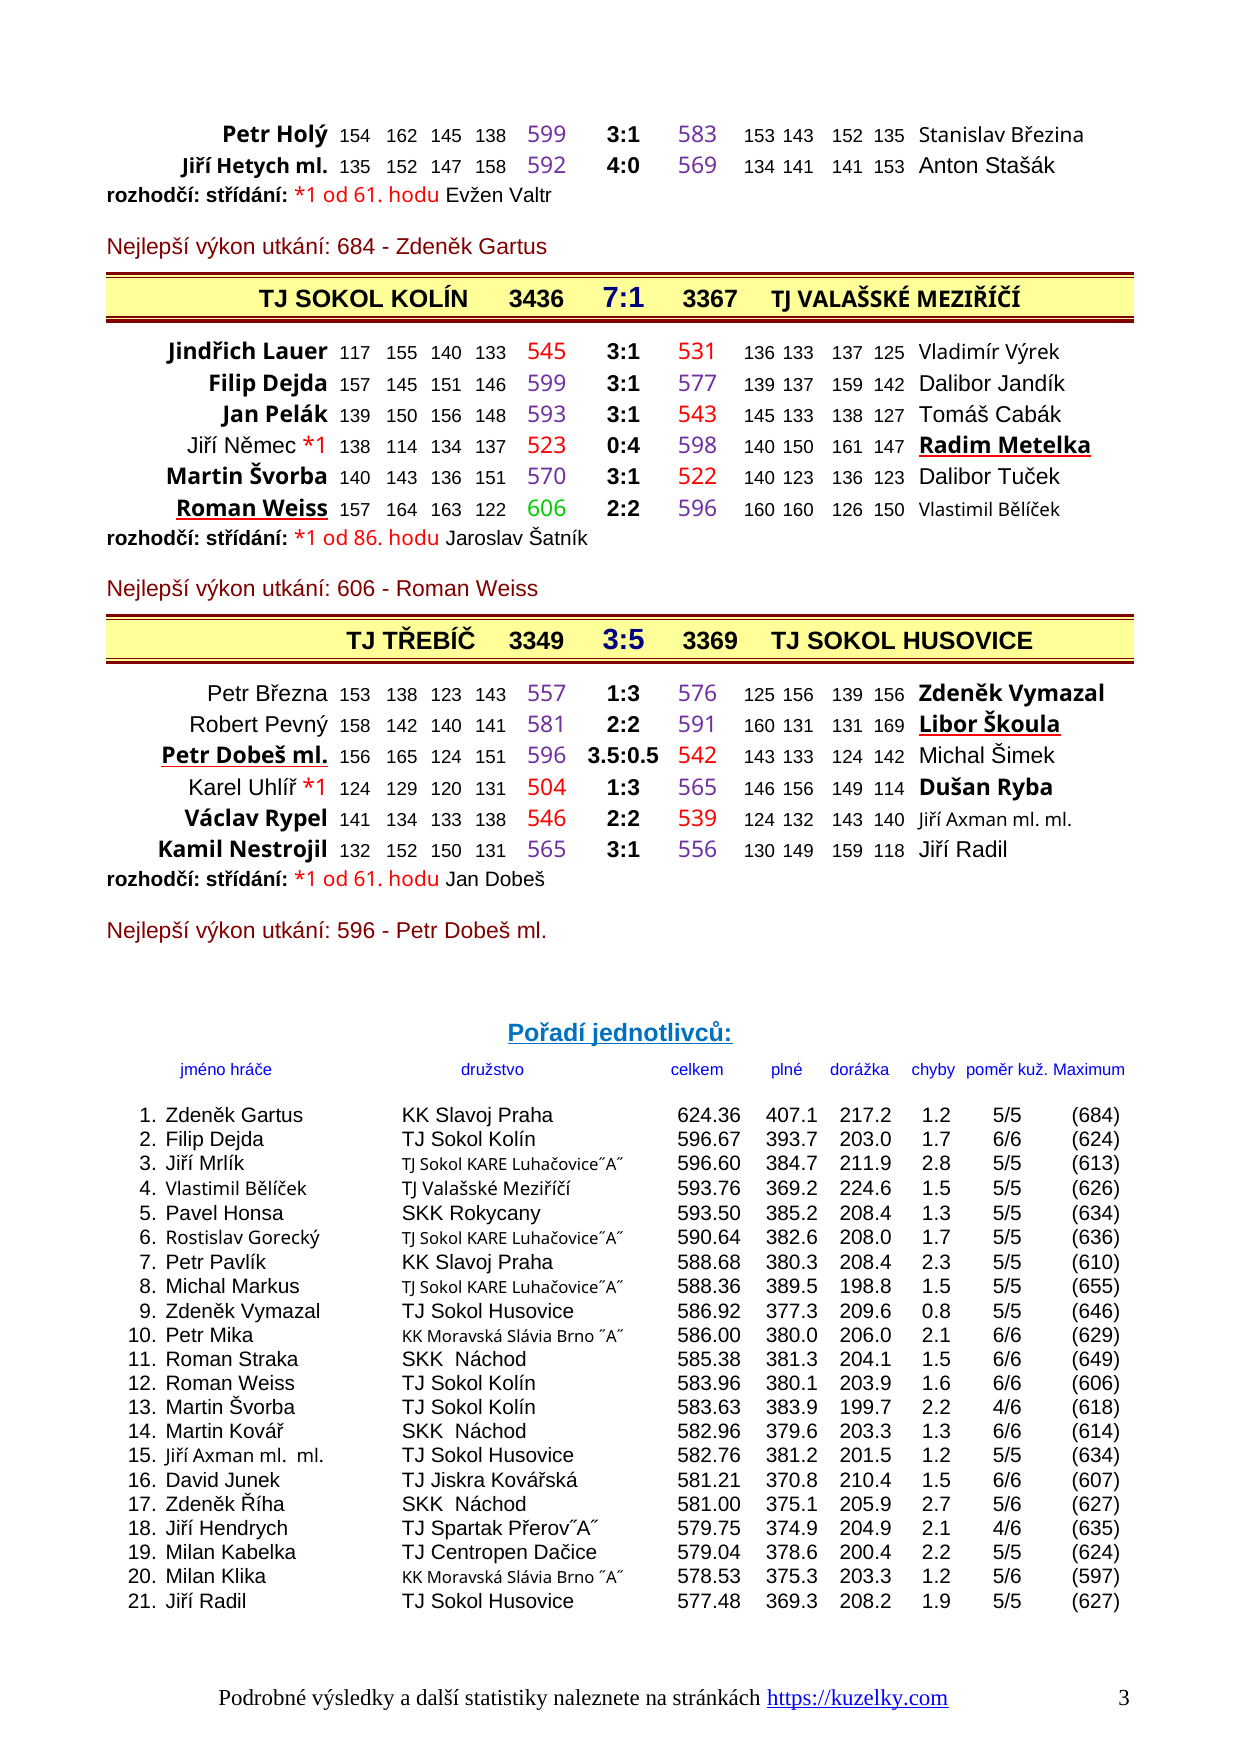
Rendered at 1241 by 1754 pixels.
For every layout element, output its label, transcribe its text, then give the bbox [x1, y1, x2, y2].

text rozhodčí: střídání: *1 od 61. hodu Evžen Valtr [106, 181, 1134, 209]
text TJ Sokol Kolín 3436 7:1 3367 TJ Valašské Meziříčí [106, 278, 1134, 316]
text Nejlepší výkon utkání: 606 - Roman Weiss [106, 575, 1134, 601]
text 10. Petr Mika KK Moravská Slávia Brno ˝A˝ 586.00 380.0 206.0 2.1 6/6 (629) [106, 1322, 1134, 1347]
text jméno hráče družstvo celkem plné dorážka chyby poměr kuž. Maximum [106, 1059, 1134, 1079]
text Petr Dobeš ml. 156 165 124 151 596 3.5:0.5 542 143 133 124 142 Michal Šimek [106, 739, 1134, 770]
text 3. Jiří Mrlík TJ Sokol KARE Luhačovice˝A˝ 596.60 384.7 211.9 2.8 5/5 (613) [106, 1151, 1134, 1175]
text 14. Martin Kovář SKK Náchod 582.96 379.6 203.3 1.3 6/6 (614) [106, 1419, 1134, 1443]
text 5. Pavel Honsa SKK Rokycany 593.50 385.2 208.4 1.3 5/5 (634) [106, 1201, 1134, 1224]
text 21. Jiří Radil TJ Sokol Husovice 577.48 369.3 208.2 1.9 5/5 (627) [106, 1588, 1134, 1612]
text Kamil Nestrojil 132 152 150 131 565 3:1 556 130 149 159 118 Jiří Radil [106, 833, 1134, 864]
text Roman Weiss 157 164 163 122 606 2:2 596 160 160 126 150 Vlastimil Bělíček [106, 491, 1134, 523]
text 15. Jiří Axman ml. ml. TJ Sokol Husovice 582.76 381.2 201.5 1.2 5/5 (634) [106, 1443, 1134, 1468]
text 17. Zdeněk Říha SKK Náchod 581.00 375.1 205.9 2.7 5/6 (627) [106, 1492, 1134, 1516]
text Robert Pevný 158 142 140 141 581 2:2 591 160 131 131 169 Libor Škoula [106, 708, 1134, 739]
text Petr Holý 154 162 145 138 599 3:1 583 153 143 152 135 Stanislav Březina [106, 118, 1134, 149]
text 1. Zdeněk Gartus KK Slavoj Praha 624.36 407.1 217.2 1.2 5/5 (684) [106, 1103, 1134, 1127]
text 13. Martin Švorba TJ Sokol Kolín 583.63 383.9 199.7 2.2 4/6 (618) [106, 1395, 1134, 1419]
text TJ Třebíč 3349 3:5 3369 TJ Sokol Husovice [106, 620, 1134, 658]
text 4. Vlastimil Bělíček TJ Valašské Meziříčí 593.76 369.2 224.6 1.5 5/5 (626) [106, 1175, 1134, 1201]
text Filip Dejda 157 145 151 146 599 3:1 577 139 137 159 142 Dalibor Jandík [106, 366, 1134, 398]
text 12. Roman Weiss TJ Sokol Kolín 583.96 380.1 203.9 1.6 6/6 (606) [106, 1371, 1134, 1395]
text Petr Března 153 138 123 143 557 1:3 576 125 156 139 156 Zdeněk Vymazal [106, 677, 1134, 708]
text Martin Švorba 140 143 136 151 570 3:1 522 140 123 136 123 Dalibor Tuček [106, 460, 1134, 491]
text 2. Filip Dejda TJ Sokol Kolín 596.67 393.7 203.0 1.7 6/6 (624) [106, 1127, 1134, 1151]
text 19. Milan Kabelka TJ Centropen Dačice 579.04 378.6 200.4 2.2 5/5 (624) [106, 1540, 1134, 1564]
text 16. David Junek TJ Jiskra Kovářská 581.21 370.8 210.4 1.5 6/6 (607) [106, 1468, 1134, 1492]
text 11. Roman Straka SKK Náchod 585.38 381.3 204.1 1.5 6/6 (649) [106, 1347, 1134, 1371]
text Jiří Němec *1 138 114 134 137 523 0:4 598 140 150 161 147 Radim Metelka [106, 429, 1134, 460]
text Karel Uhlíř *1 124 129 120 131 504 1:3 565 146 156 149 114 Dušan Ryba [106, 770, 1134, 802]
text Jan Pelák 139 150 156 148 593 3:1 543 145 133 138 127 Tomáš Cabák [106, 398, 1134, 429]
text 18. Jiří Hendrych TJ Spartak Přerov˝A˝ 579.75 374.9 204.9 2.1 4/6 (635) [106, 1516, 1134, 1540]
text Pořadí jednotlivců: [94, 1018, 1145, 1047]
text rozhodčí: střídání: *1 od 86. hodu Jaroslav Šatník [106, 523, 1134, 551]
text 7. Petr Pavlík KK Slavoj Praha 588.68 380.3 208.4 2.3 5/5 (610) [106, 1250, 1134, 1274]
text Václav Rypel 141 134 133 138 546 2:2 539 124 132 143 140 Jiří Axman ml. ml. [106, 802, 1134, 833]
text Jindřich Lauer 117 155 140 133 545 3:1 531 136 133 137 125 Vladimír Výrek [106, 335, 1134, 366]
text 6. Rostislav Gorecký TJ Sokol KARE Luhačovice˝A˝ 590.64 382.6 208.0 1.7 5/5 (636) [106, 1224, 1134, 1250]
text 8. Michal Markus TJ Sokol KARE Luhačovice˝A˝ 588.36 389.5 198.8 1.5 5/5 (655) [106, 1274, 1134, 1298]
text Jiří Hetych ml. 135 152 147 158 592 4:0 569 134 141 141 153 Anton Stašák [106, 149, 1134, 181]
text Nejlepší výkon utkání: 684 - Zdeněk Gartus [106, 233, 1134, 259]
text 20. Milan Klika KK Moravská Slávia Brno ˝A˝ 578.53 375.3 203.3 1.2 5/6 (597) [106, 1564, 1134, 1588]
text rozhodčí: střídání: *1 od 61. hodu Jan Dobeš [106, 864, 1134, 893]
text Nejlepší výkon utkání: 596 - Petr Dobeš ml. [106, 917, 1134, 943]
text 9. Zdeněk Vymazal TJ Sokol Husovice 586.92 377.3 209.6 0.8 5/5 (646) [106, 1298, 1134, 1322]
